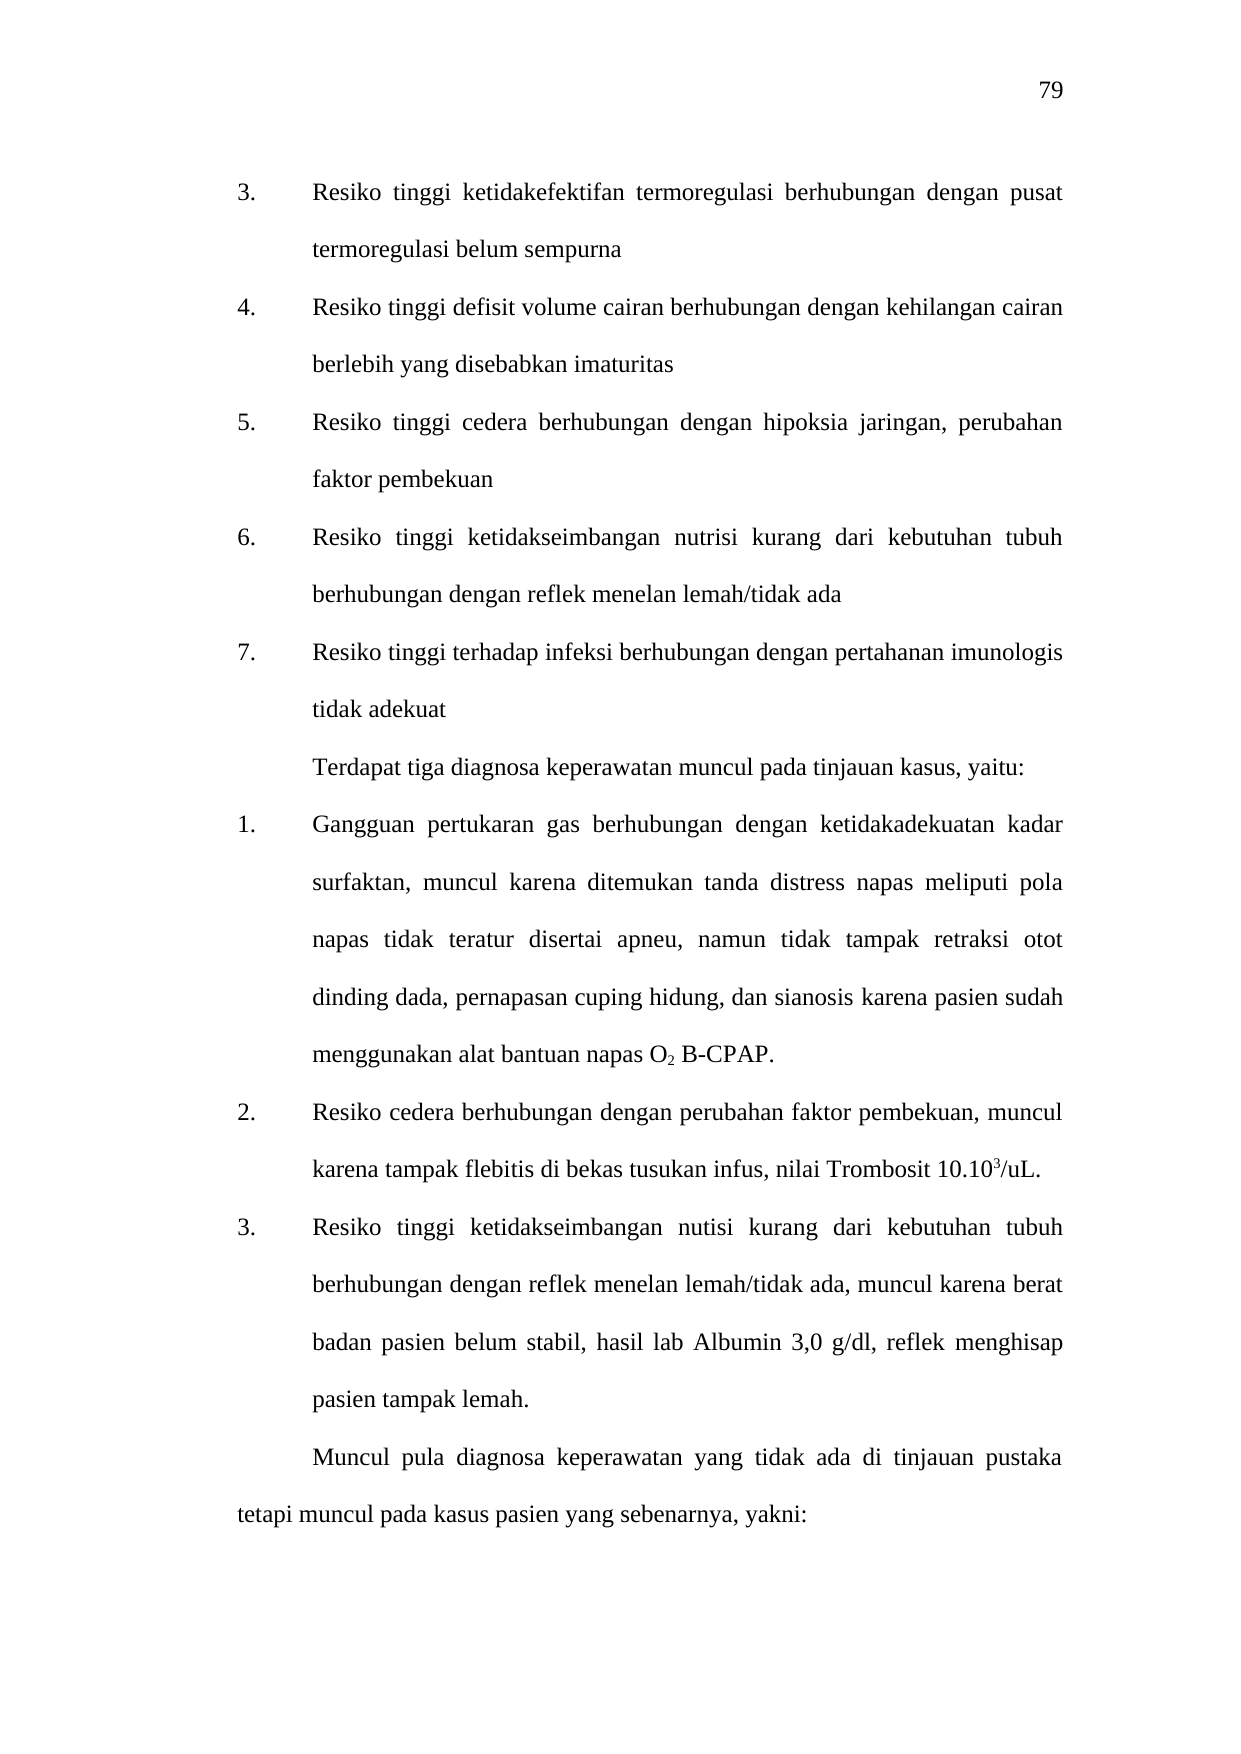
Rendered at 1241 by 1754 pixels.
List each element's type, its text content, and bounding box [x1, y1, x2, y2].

text Terdapat tiga diagnosa keperawatan muncul pada tinjauan kasus, yaitu: [237, 752, 1063, 781]
list Resiko tinggi ketidakefektifan termoregulasi berhubungan dengan pusat termoregulasi belum sempurna [237, 177, 1063, 263]
list Resiko cedera berhubungan dengan perubahan faktor pembekuan, muncul karena tampak flebitis di bekas tusukan infus, nilai Trombosit 10.103/uL. [237, 1097, 1063, 1183]
list Resiko tinggi cedera berhubungan dengan hipoksia jaringan, perubahan faktor pembekuan [237, 407, 1063, 493]
list Muncul pula diagnosa keperawatan yang tidak ada di tinjauan pustaka tetapi muncul pada kasus pasien yang sebenarnya, yakni: [237, 1442, 1063, 1528]
list Resiko tinggi defisit volume cairan berhubungan dengan kehilangan cairan berlebih yang disebabkan imaturitas [237, 292, 1063, 378]
list Gangguan pertukaran gas berhubungan dengan ketidakadekuatan kadar surfaktan, muncul karena ditemukan tanda distress napas meliputi pola napas tidak teratur disertai apneu, namun tidak tampak retraksi otot dinding dada, pernapasan cuping hidung, dan sianosis karena pasien sudah menggunakan alat bantuan napas O2 B-CPAP. [237, 809, 1063, 1068]
list Resiko tinggi ketidakseimbangan nutisi kurang dari kebutuhan tubuh berhubungan dengan reflek menelan lemah/tidak ada, muncul karena berat badan pasien belum stabil, hasil lab Albumin 3,0 g/dl, reflek menghisap pasien tampak lemah. [237, 1212, 1063, 1413]
list Resiko tinggi ketidakseimbangan nutrisi kurang dari kebutuhan tubuh berhubungan dengan reflek menelan lemah/tidak ada [237, 522, 1063, 608]
list Resiko tinggi terhadap infeksi berhubungan dengan pertahanan imunologis tidak adekuat [237, 637, 1063, 723]
